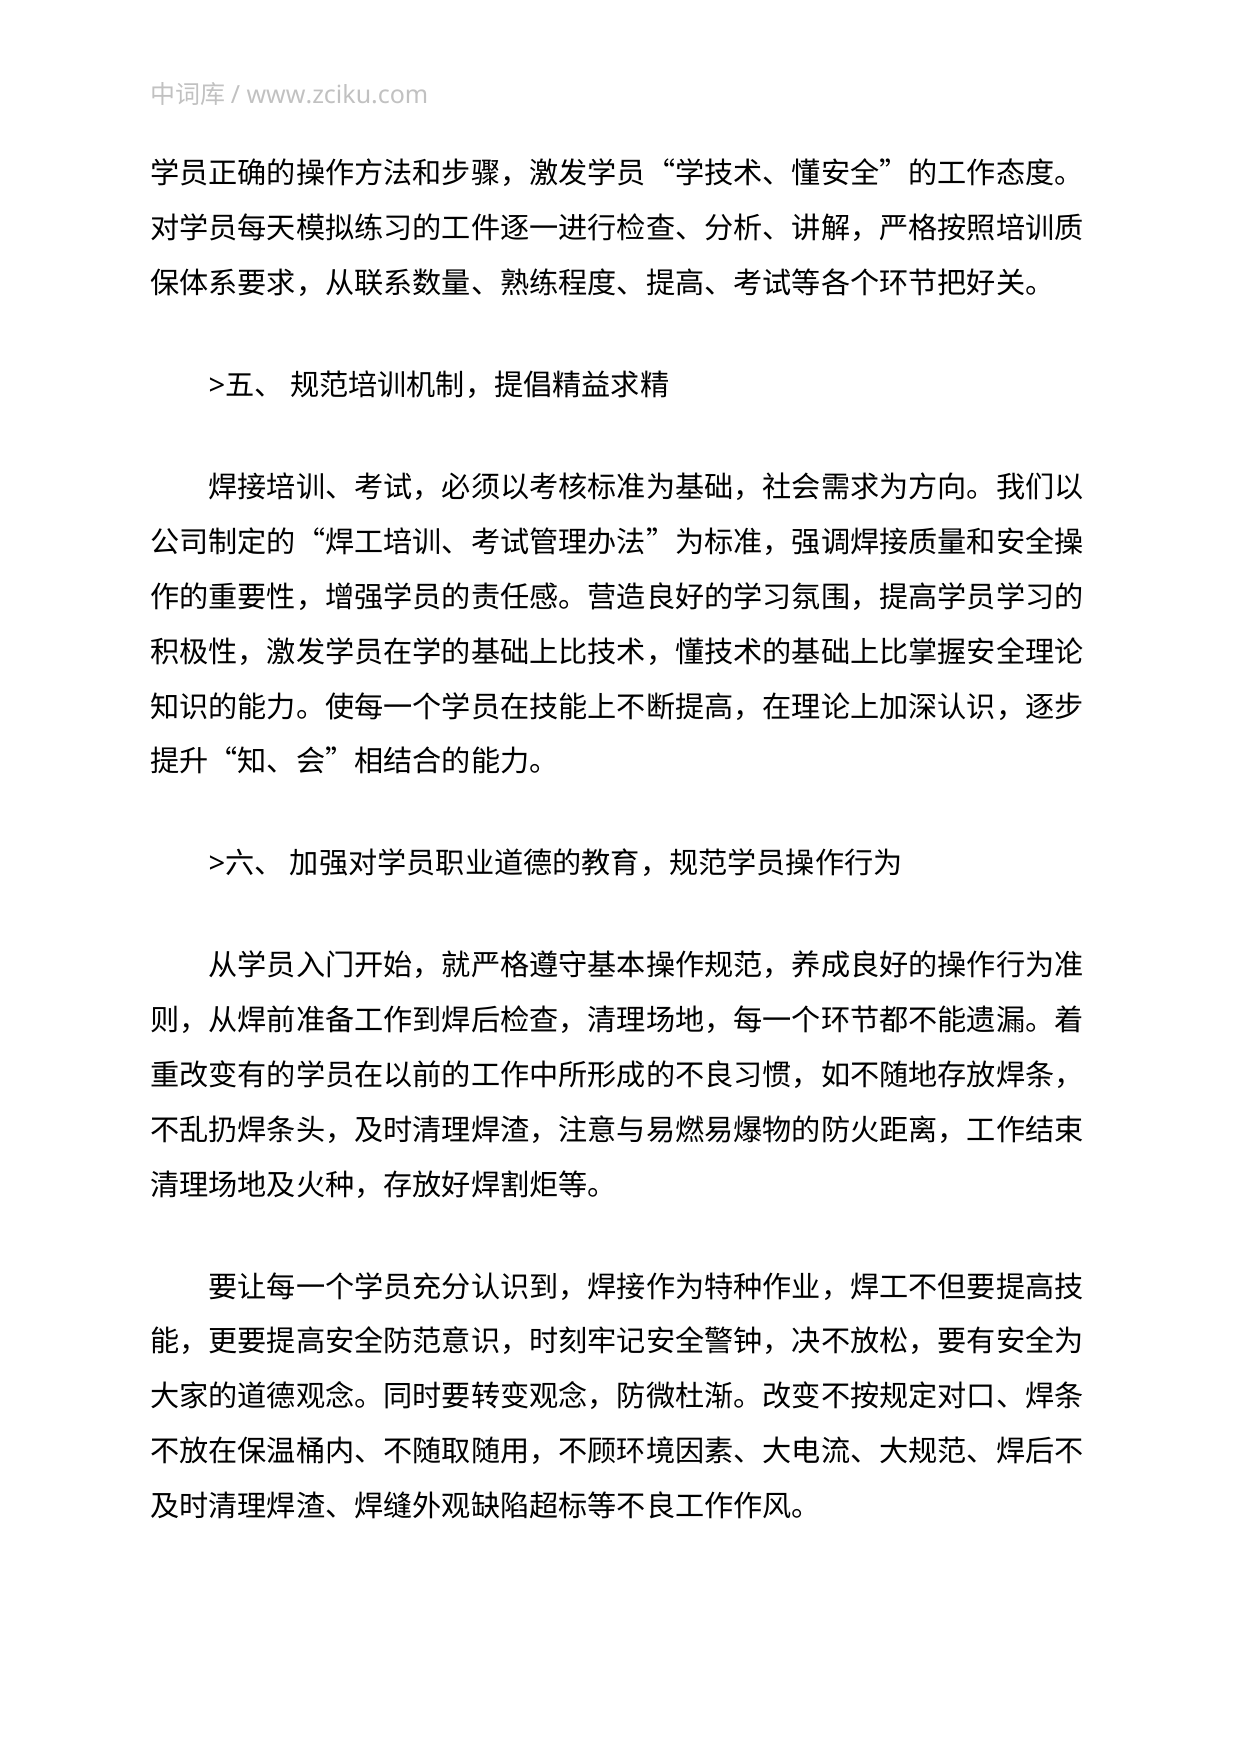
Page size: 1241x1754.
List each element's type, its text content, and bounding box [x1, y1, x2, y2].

text 焊接培训、考试，必须以考核标准为基础，社会需求为方向。我们以公司制定的“焊工培训、考试管理办法”为标准，强调焊接质量和安全操作的重要性，增强学员的责任感。营造良好的学习氛围，提高学员学习的积极性，激发学员在学的基础上比技术，懂技术的基础上比掌握安全理论知识的能力。使每一个学员在技能上不断提高，在理论上加深认识，逐步提升“知、会”相结合的能力。 [150, 463, 1090, 780]
text 从学员入门开始，就严格遵守基本操作规范，养成良好的操作行为准则，从焊前准备工作到焊后检查，清理场地，每一个环节都不能遗漏。着重改变有的学员在以前的工作中所形成的不良习惯，如不随地存放焊条，不乱扔焊条头，及时清理焊渣，注意与易燃易爆物的防火距离，工作结束清理场地及火种，存放好焊割炬等。 [150, 942, 1090, 1204]
text 要让每一个学员充分认识到，焊接作为特种作业，焊工不但要提高技能，更要提高安全防范意识，时刻牢记安全警钟，决不放松，要有安全为大家的道德观念。同时要转变观念，防微杜渐。改变不按规定对口、焊条不放在保温桶内、不随取随用，不顾环境因素、大电流、大规范、焊后不及时清理焊渣、焊缝外观缺陷超标等不良工作作风。 [150, 1263, 1090, 1525]
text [150, 150, 1090, 302]
text >五、 规范培训机制，提倡精益求精 [150, 362, 1090, 404]
text >六、 加强对学员职业道德的教育，规范学员操作行为 [150, 840, 1090, 882]
